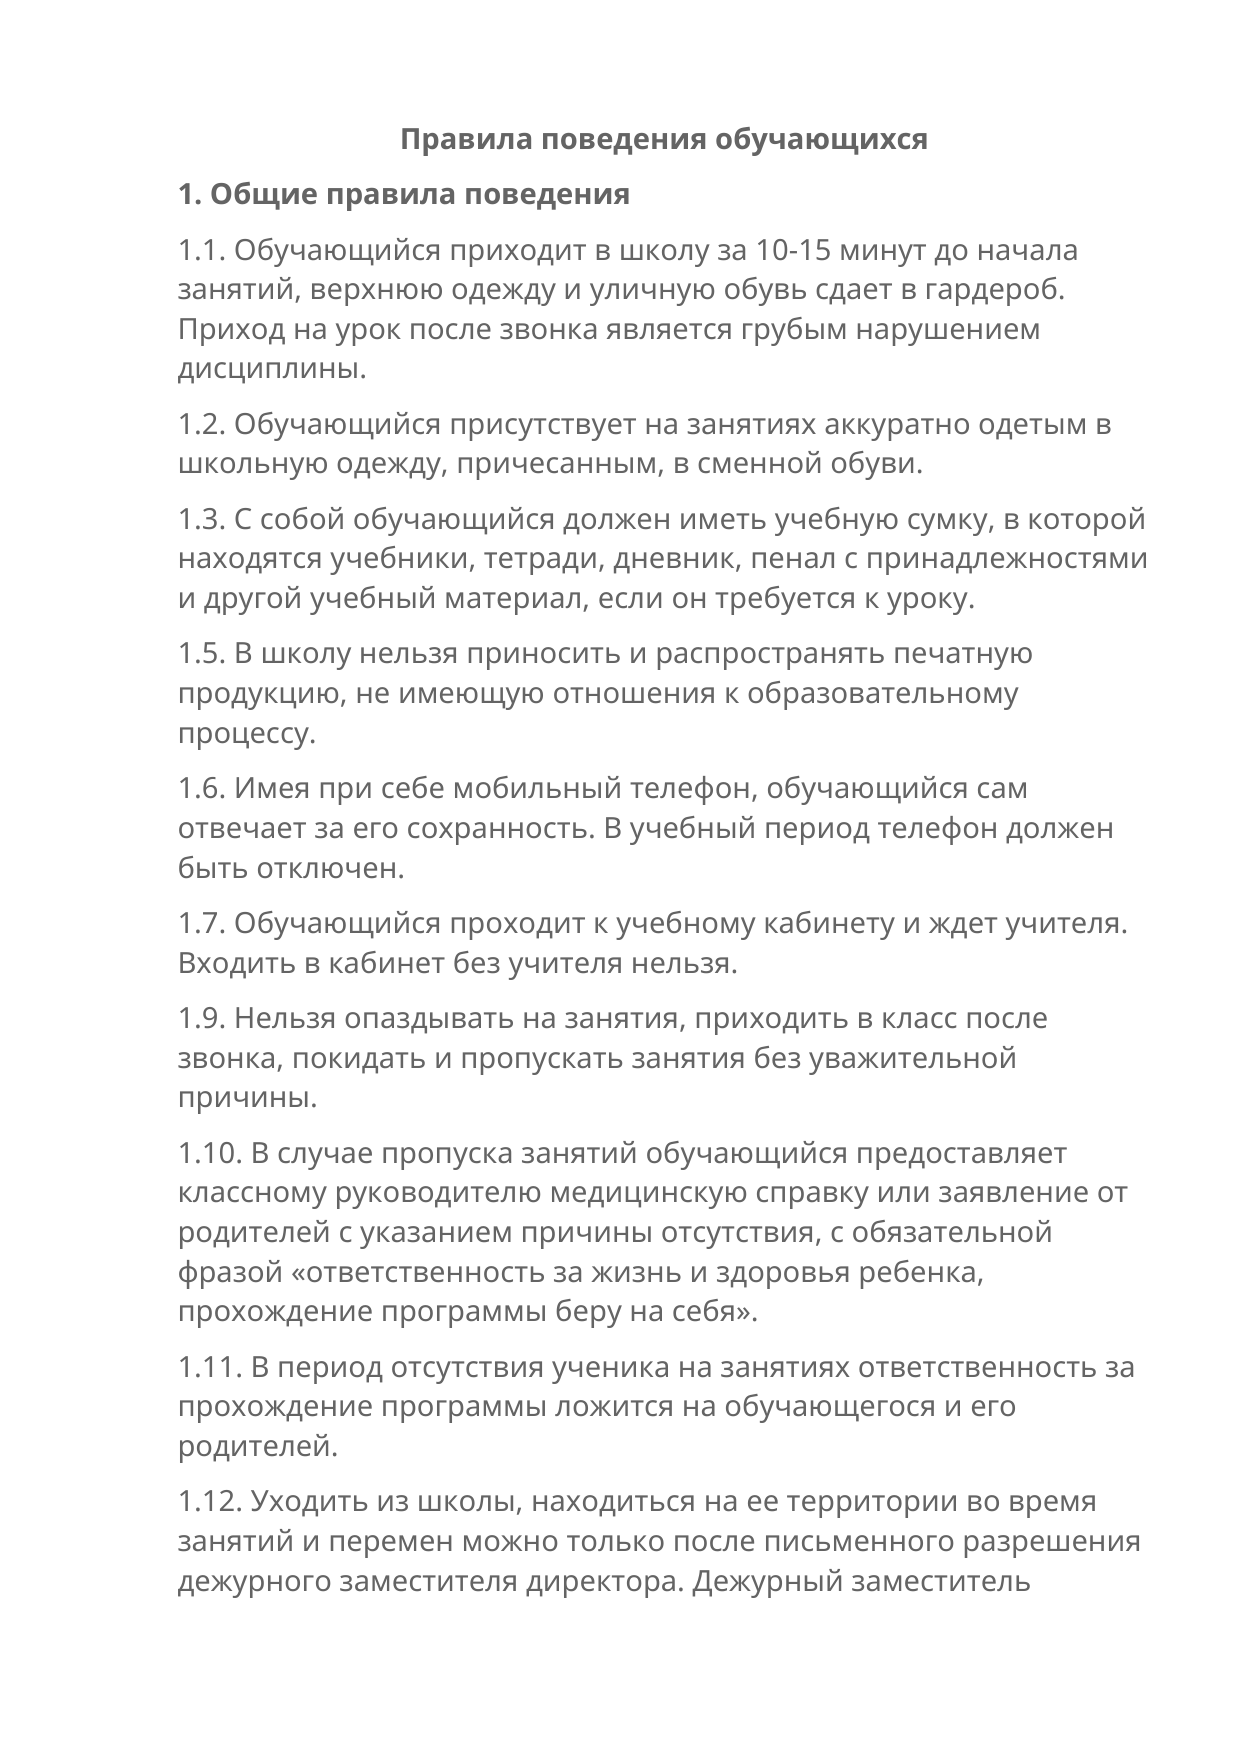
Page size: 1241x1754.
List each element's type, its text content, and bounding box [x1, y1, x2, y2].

text 1.5. В школу нельзя приносить и распространять печатную продукцию, не имеющую отношения к образовательному процессу. [177, 633, 1152, 752]
text 1. Общие правила поведения [177, 173, 1152, 213]
text 1.10. В случае пропуска занятий обучающийся предоставляет классному руководителю медицинскую справку или заявление от родителей с указанием причины отсутствия, с обязательной фразой «ответственность за жизнь и здоровья ребенка, прохождение программы беру на себя». [177, 1132, 1152, 1330]
text 1.2. Обучающийся присутствует на занятиях аккуратно одетым в школьную одежду, причесанным, в сменной обуви. [177, 403, 1152, 482]
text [177, 1481, 1152, 1600]
text 1.9. Нельзя опаздывать на занятия, приходить в класс после звонка, покидать и пропускать занятия без уважительной причины. [177, 997, 1152, 1116]
text 1.6. Имея при себе мобильный телефон, обучающийся сам отвечает за его сохранность. В учебный период телефон должен быть отключен. [177, 767, 1152, 887]
text 1.1. Обучающийся приходит в школу за 10-15 минут до начала занятий, верхнюю одежду и уличную обувь сдает в гардероб. Приход на урок после звонка является грубым нарушением дисциплины. [177, 229, 1152, 387]
text 1.7. Обучающийся проходит к учебному кабинету и ждет учителя. Входить в кабинет без учителя нельзя. [177, 902, 1152, 982]
text 1.3. С собой обучающийся должен иметь учебную сумку, в которой находятся учебники, тетради, дневник, пенал с принадлежностями и другой учебный материал, если он требуется к уроку. [177, 498, 1152, 617]
text 1.11. В период отсутствия ученика на занятиях ответственность за прохождение программы ложится на обучающегося и его родителей. [177, 1346, 1152, 1465]
text Правила поведения обучающихся [177, 118, 1152, 158]
